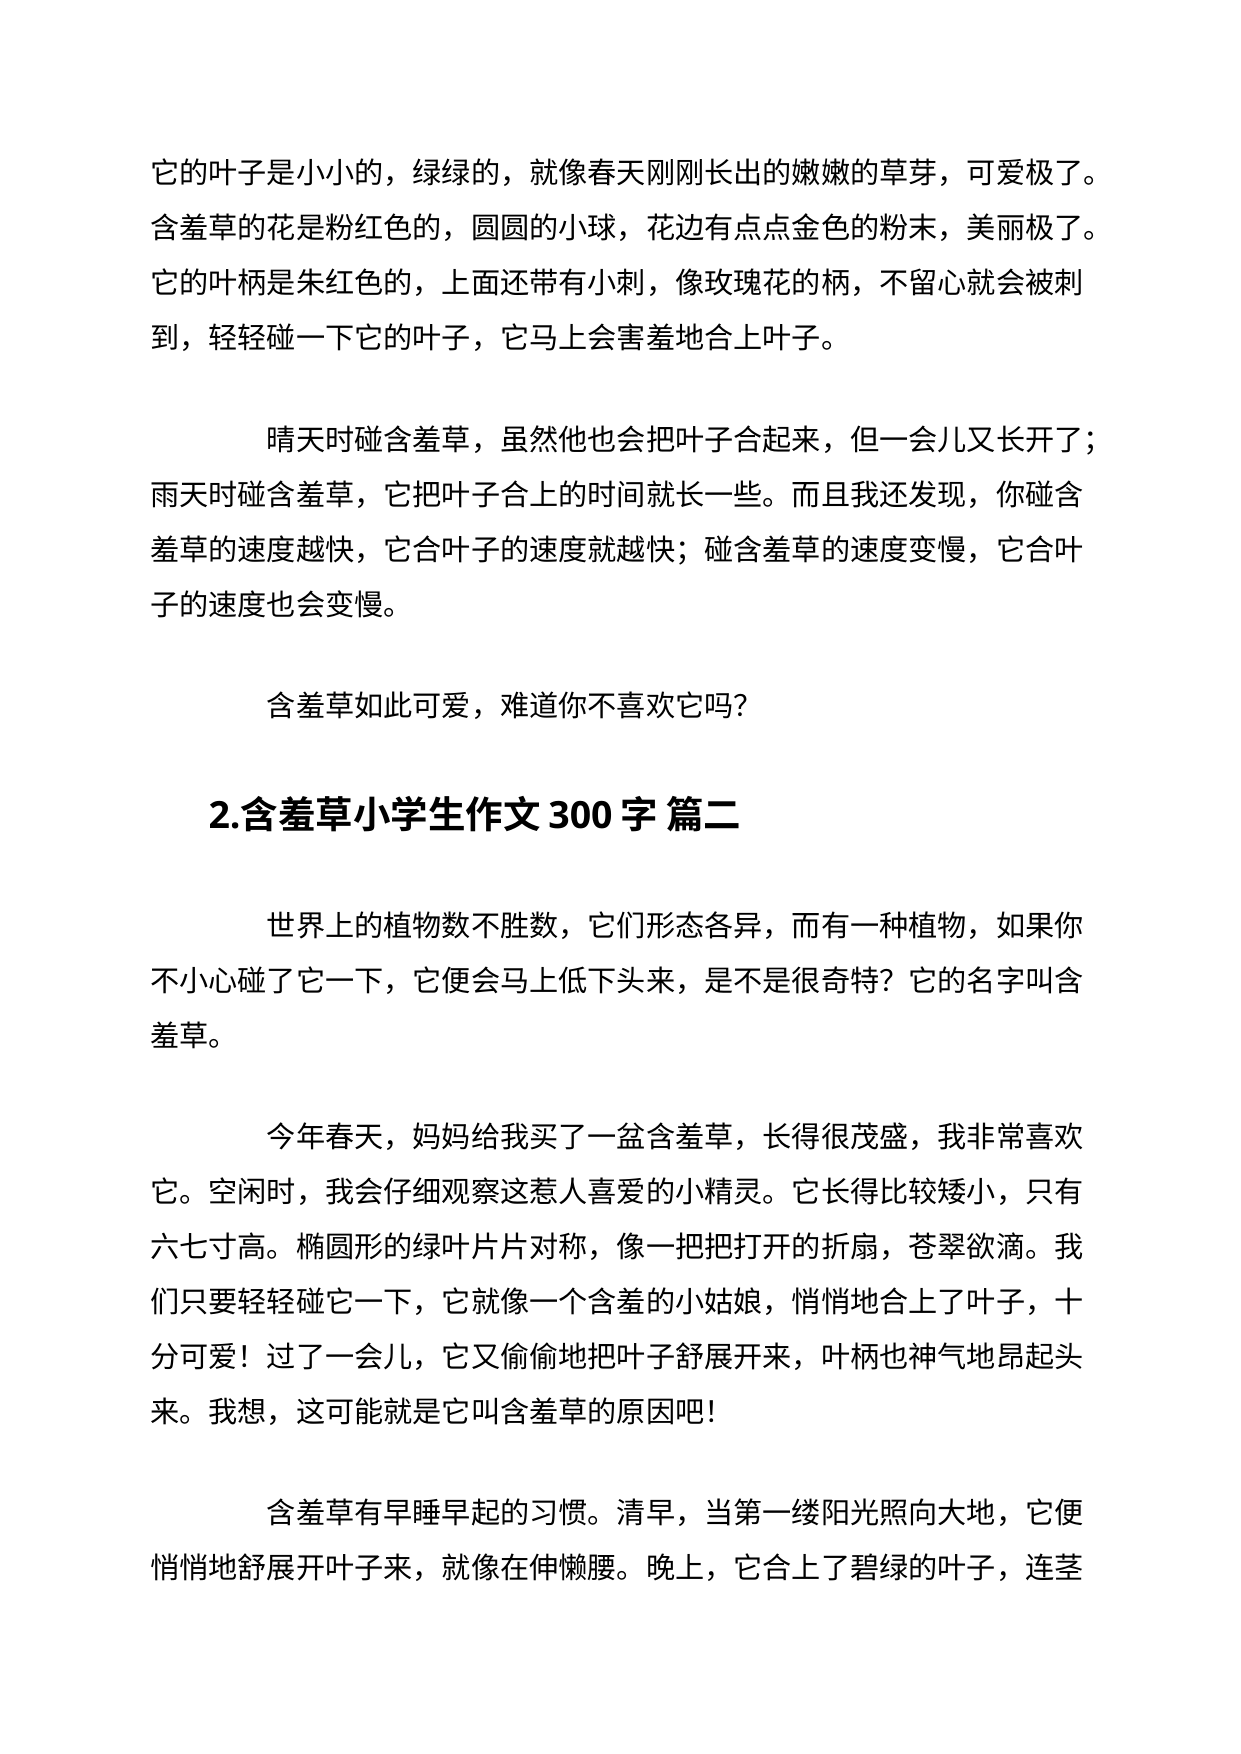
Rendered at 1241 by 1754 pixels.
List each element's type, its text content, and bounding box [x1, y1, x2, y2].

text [150, 1490, 1090, 1587]
text 含羞草如此可爱，难道你不喜欢它吗？ [150, 683, 1090, 725]
text 今年春天，妈妈给我买了一盆含羞草，长得很茂盛，我非常喜欢它。空闲时，我会仔细观察这惹人喜爱的小精灵。它长得比较矮小，只有六七寸高。椭圆形的绿叶片片对称，像一把把打开的折扇，苍翠欲滴。我们只要轻轻碰它一下，它就像一个含羞的小姑娘，悄悄地合上了叶子，十分可爱！过了一会儿，它又偷偷地把叶子舒展开来，叶柄也神气地昂起头来。我想，这可能就是它叫含羞草的原因吧！ [150, 1114, 1090, 1431]
text 2.含羞草小学生作文300字 篇二 [150, 785, 1090, 839]
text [150, 150, 1090, 357]
text 世界上的植物数不胜数，它们形态各异，而有一种植物，如果你不小心碰了它一下，它便会马上低下头来，是不是很奇特？它的名字叫含羞草。 [150, 902, 1090, 1054]
text 晴天时碰含羞草，虽然他也会把叶子合起来，但一会儿又长开了；雨天时碰含羞草，它把叶子合上的时间就长一些。而且我还发现，你碰含羞草的速度越快，它合叶子的速度就越快；碰含羞草的速度变慢，它合叶子的速度也会变慢。 [150, 416, 1090, 623]
